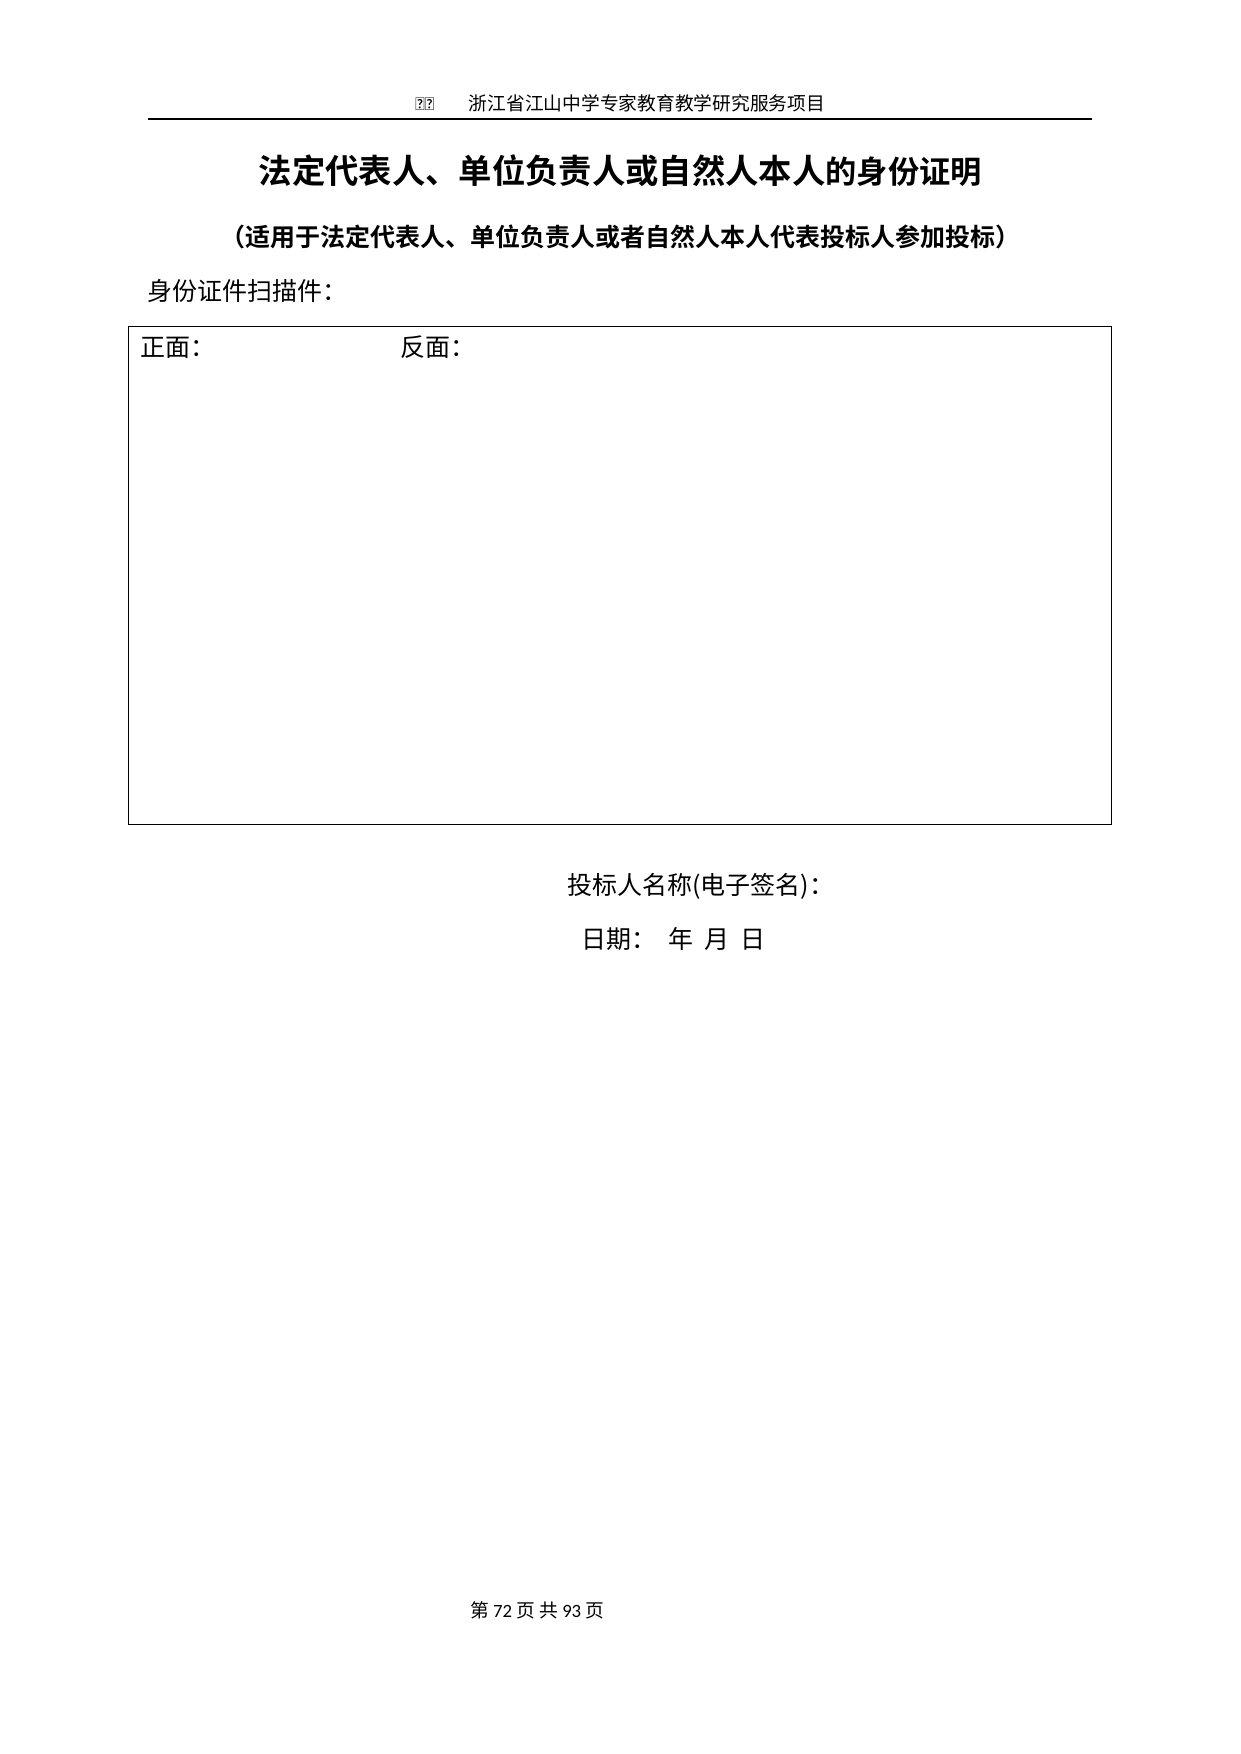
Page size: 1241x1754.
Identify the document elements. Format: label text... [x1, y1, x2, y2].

text 日期： 年 月 日 [148, 920, 1092, 956]
text （适用于法定代表人、单位负责人或者自然人本人代表投标人参加投标） [148, 217, 1092, 253]
text 身份证件扫描件： [148, 272, 1092, 308]
text 投标人名称(电子签名)： [148, 865, 1092, 902]
text 法定代表人、单位负责人或自然人本人的身份证明 [148, 145, 1092, 193]
table_header 正面： 反面： [129, 327, 1111, 824]
